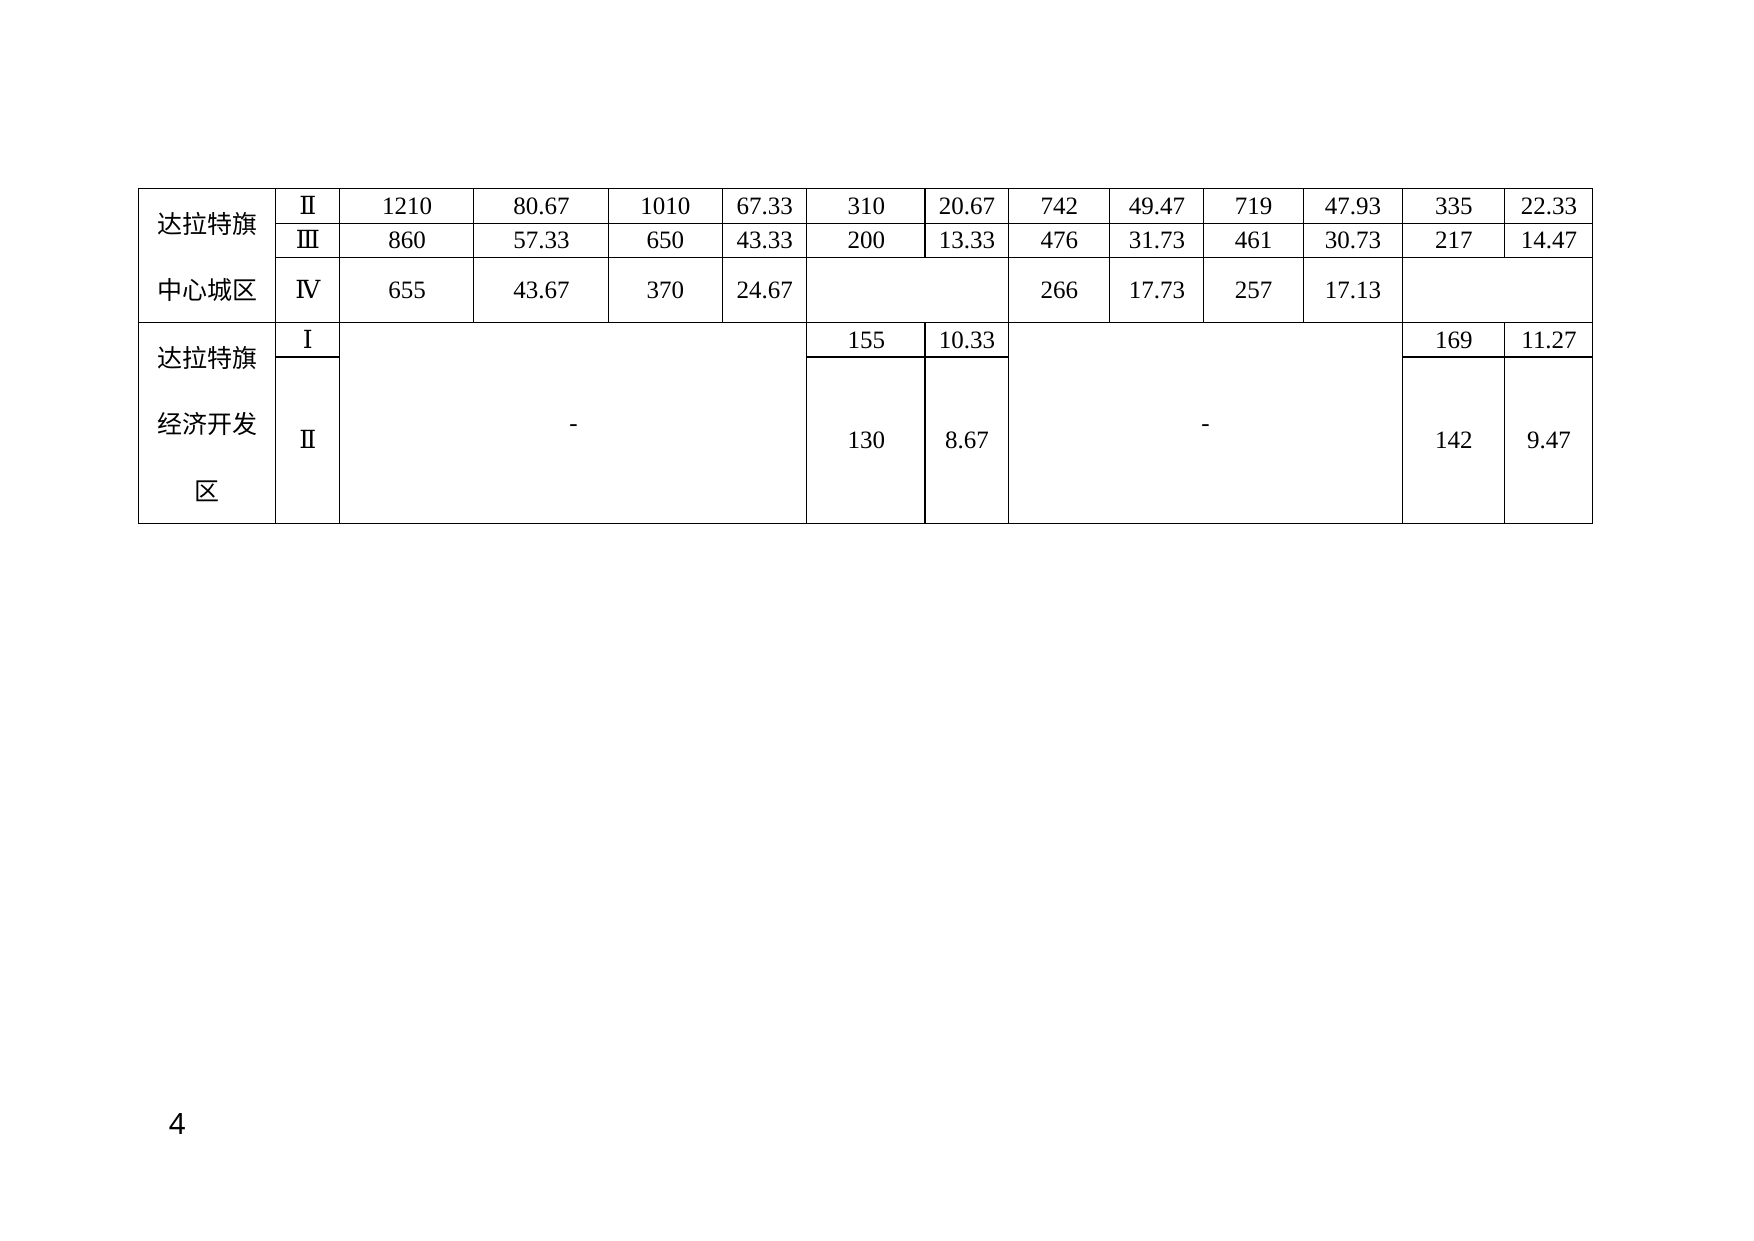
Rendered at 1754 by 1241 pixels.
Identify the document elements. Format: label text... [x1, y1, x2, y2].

table_cell 719 [1204, 189, 1303, 222]
table_cell Ⅲ [276, 224, 339, 257]
table_cell 10.33 [926, 323, 1008, 356]
table_cell 47.93 [1304, 189, 1402, 222]
table_cell 20.67 [926, 189, 1008, 222]
table_cell 达拉特旗 经济开发区 [139, 323, 275, 522]
table_cell 57.33 [474, 224, 608, 257]
table_cell 24.67 [723, 258, 806, 322]
table_cell [807, 258, 1008, 322]
table_cell 370 [609, 258, 722, 322]
table_cell 155 [807, 323, 924, 356]
table_cell 11.27 [1505, 323, 1592, 356]
table_cell 17.13 [1304, 258, 1402, 322]
table_cell 200 [807, 224, 924, 257]
table_cell 310 [807, 189, 924, 222]
table_cell 655 [340, 258, 473, 322]
table_cell 257 [1204, 258, 1303, 322]
table_cell 217 [1403, 224, 1504, 257]
table_cell 43.33 [723, 224, 806, 257]
table_cell 80.67 [474, 189, 608, 222]
table_cell Ⅱ [276, 358, 339, 522]
table_cell 130 [807, 358, 924, 522]
table_cell 13.33 [926, 224, 1008, 257]
table_cell Ⅳ [276, 258, 339, 322]
table_cell 335 [1403, 189, 1504, 222]
table_cell - [340, 323, 806, 522]
table_cell 49.47 [1110, 189, 1203, 222]
table_cell - [1009, 323, 1402, 522]
table_cell 17.73 [1110, 258, 1203, 322]
table_cell 31.73 [1110, 224, 1203, 257]
table_cell 8.67 [926, 358, 1008, 522]
table_cell 22.33 [1505, 189, 1592, 222]
table_cell 142 [1403, 358, 1504, 522]
table_cell 742 [1009, 189, 1109, 222]
table_cell 650 [609, 224, 722, 257]
table_cell 67.33 [723, 189, 806, 222]
table_cell 9.47 [1505, 358, 1592, 522]
table_cell Ⅰ [276, 323, 339, 356]
table_cell 461 [1204, 224, 1303, 257]
table_cell 30.73 [1304, 224, 1402, 257]
table_cell 43.67 [474, 258, 608, 322]
table_cell 1010 [609, 189, 722, 222]
table_cell 14.47 [1505, 224, 1592, 257]
table_cell 1210 [340, 189, 473, 222]
table_cell 266 [1009, 258, 1109, 322]
table_cell 达拉特旗 中心城区 [139, 189, 275, 322]
table_cell 860 [340, 224, 473, 257]
table_cell [1403, 258, 1592, 322]
table_cell 169 [1403, 323, 1504, 356]
table_cell 476 [1009, 224, 1109, 257]
table_cell Ⅱ [276, 189, 339, 222]
